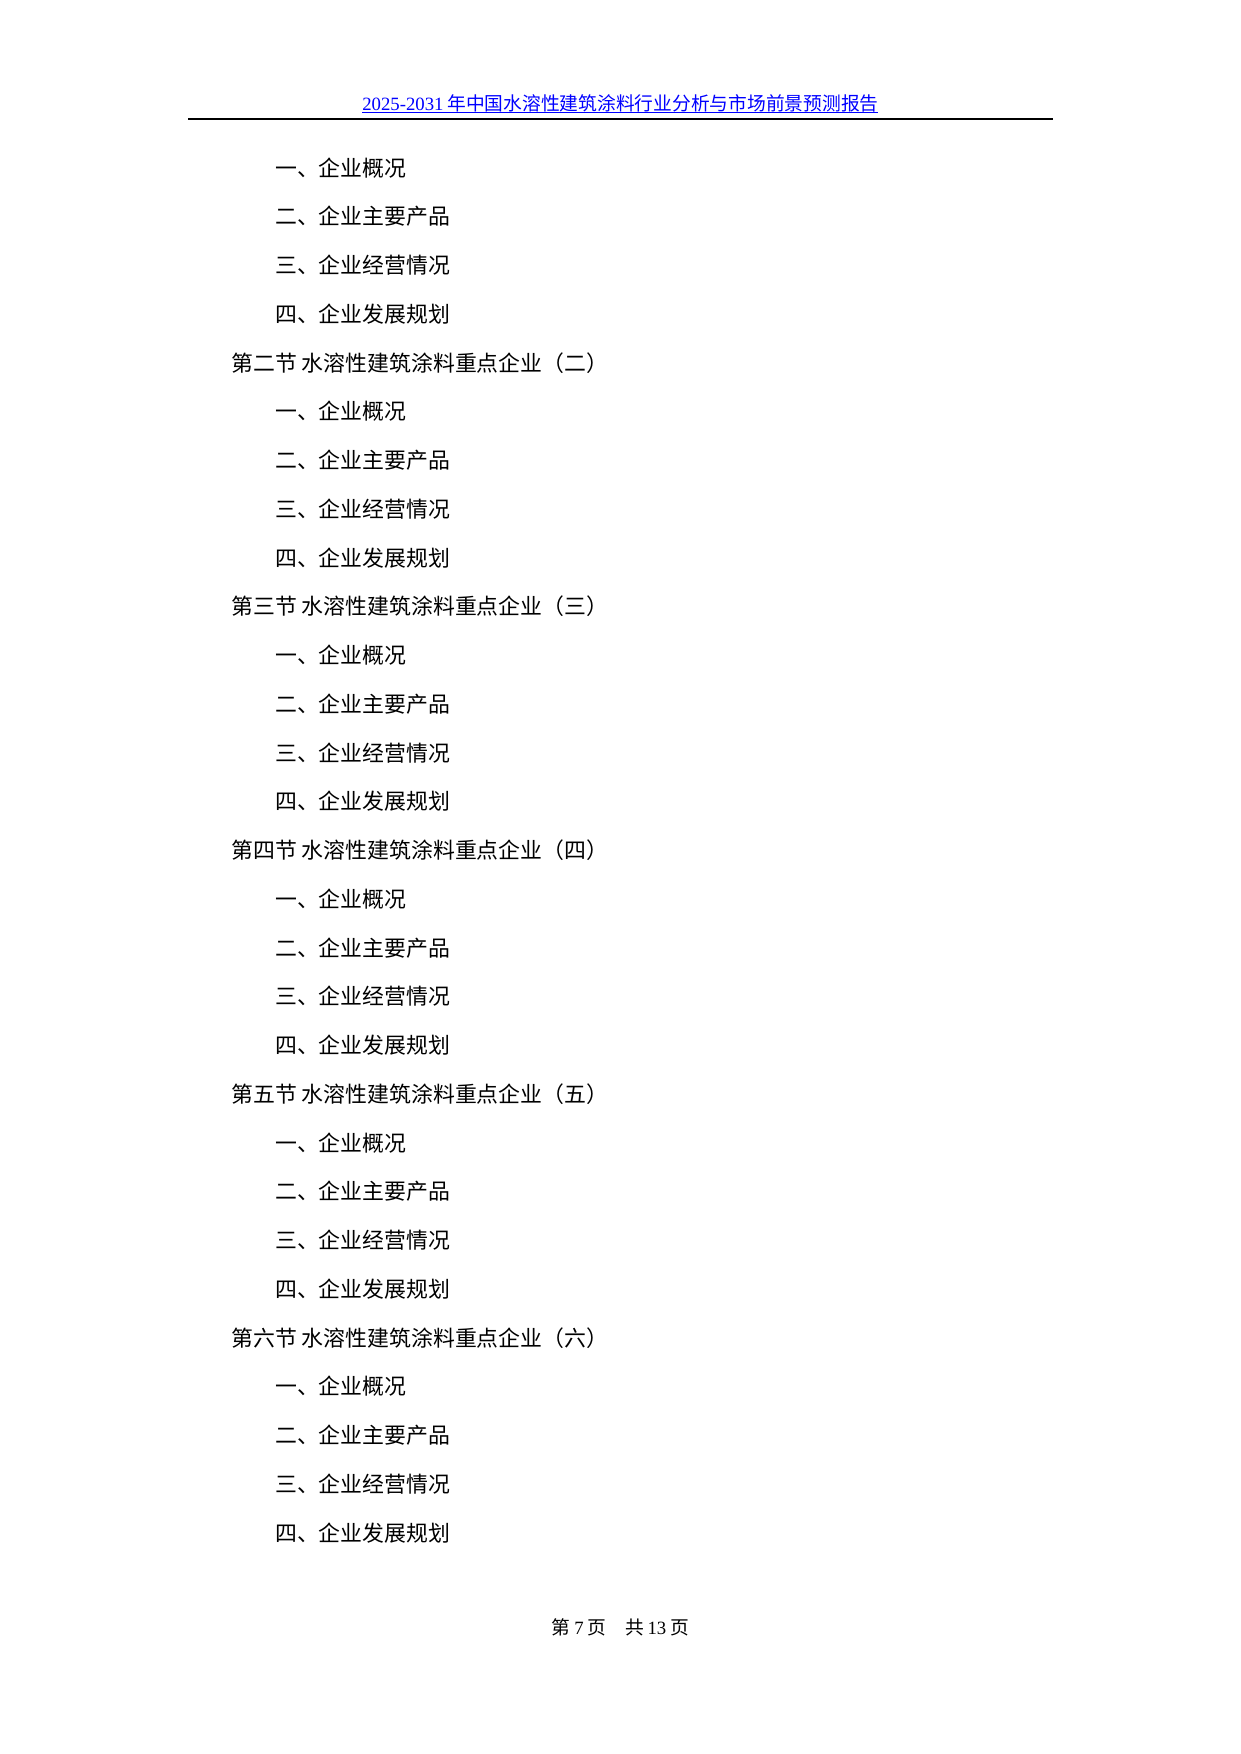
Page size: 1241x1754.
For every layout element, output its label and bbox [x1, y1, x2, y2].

text [187, 150, 1053, 1548]
